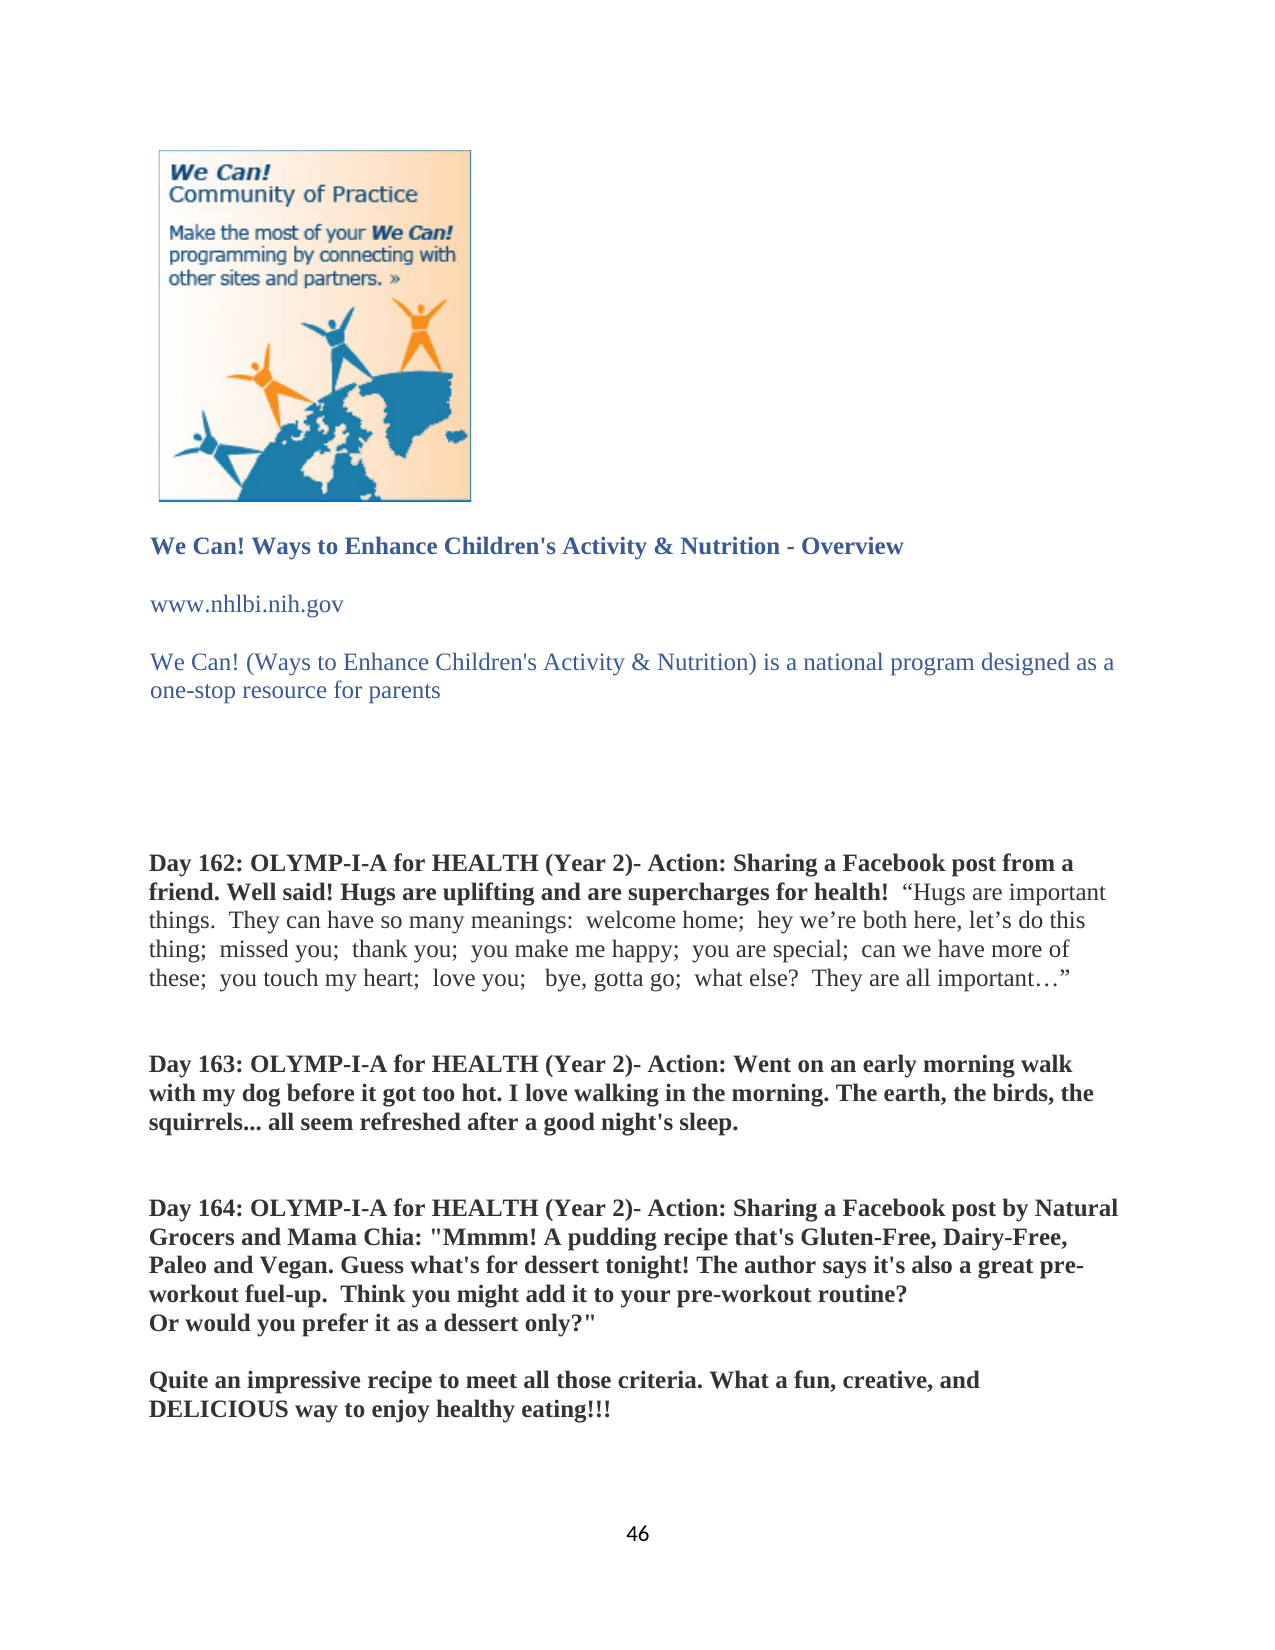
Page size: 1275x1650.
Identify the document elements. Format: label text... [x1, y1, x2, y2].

picture [158, 150, 472, 502]
text We Can! Ways to Enhance Children's Activity & Nutrition - Overview [150, 531, 1125, 559]
text Day 162: OLYMP-I-A for HEALTH (Year 2)- Action: Sharing a Facebook post from a friend. Well said! Hugs are uplifting and are supercharges for health! “Hugs are important things. They can have so many meanings: welcome home; hey we’re both here, let’s do this thing; missed you; thank you; you make me happy; you are special; can we have more of these; you touch my heart; love you; bye, gotta go; what else? They are all important…” [148, 848, 1125, 992]
text Day 164: OLYMP-I-A for HEALTH (Year 2)- Action: Sharing a Facebook post by Natural Grocers and Mama Chia: "Mmmm! A pudding recipe that's Gluten-Free, Dairy-Free, Paleo and Vegan. Guess what's for dessert tonight! The author says it's also a great pre-workout fuel-up. Think you might add it to your pre-workout routine? Or would you prefer it as a dessert only?" [148, 1193, 1125, 1337]
text Day 163: OLYMP-I-A for HEALTH (Year 2)- Action: Went on an early morning walk with my dog before it got too hot. I love walking in the morning. The earth, the birds, the squirrels... all seem refreshed after a good night's sleep. [148, 1049, 1125, 1135]
text www.nhlbi.nih.gov [150, 589, 1125, 617]
text We Can! (Ways to Enhance Children's Activity & Nutrition) is a national program designed as a one-stop resource for parents [150, 647, 1125, 704]
text Quite an impressive recipe to meet all those criteria. What a fun, creative, and DELICIOUS way to enjoy healthy eating!!! [148, 1365, 1125, 1423]
